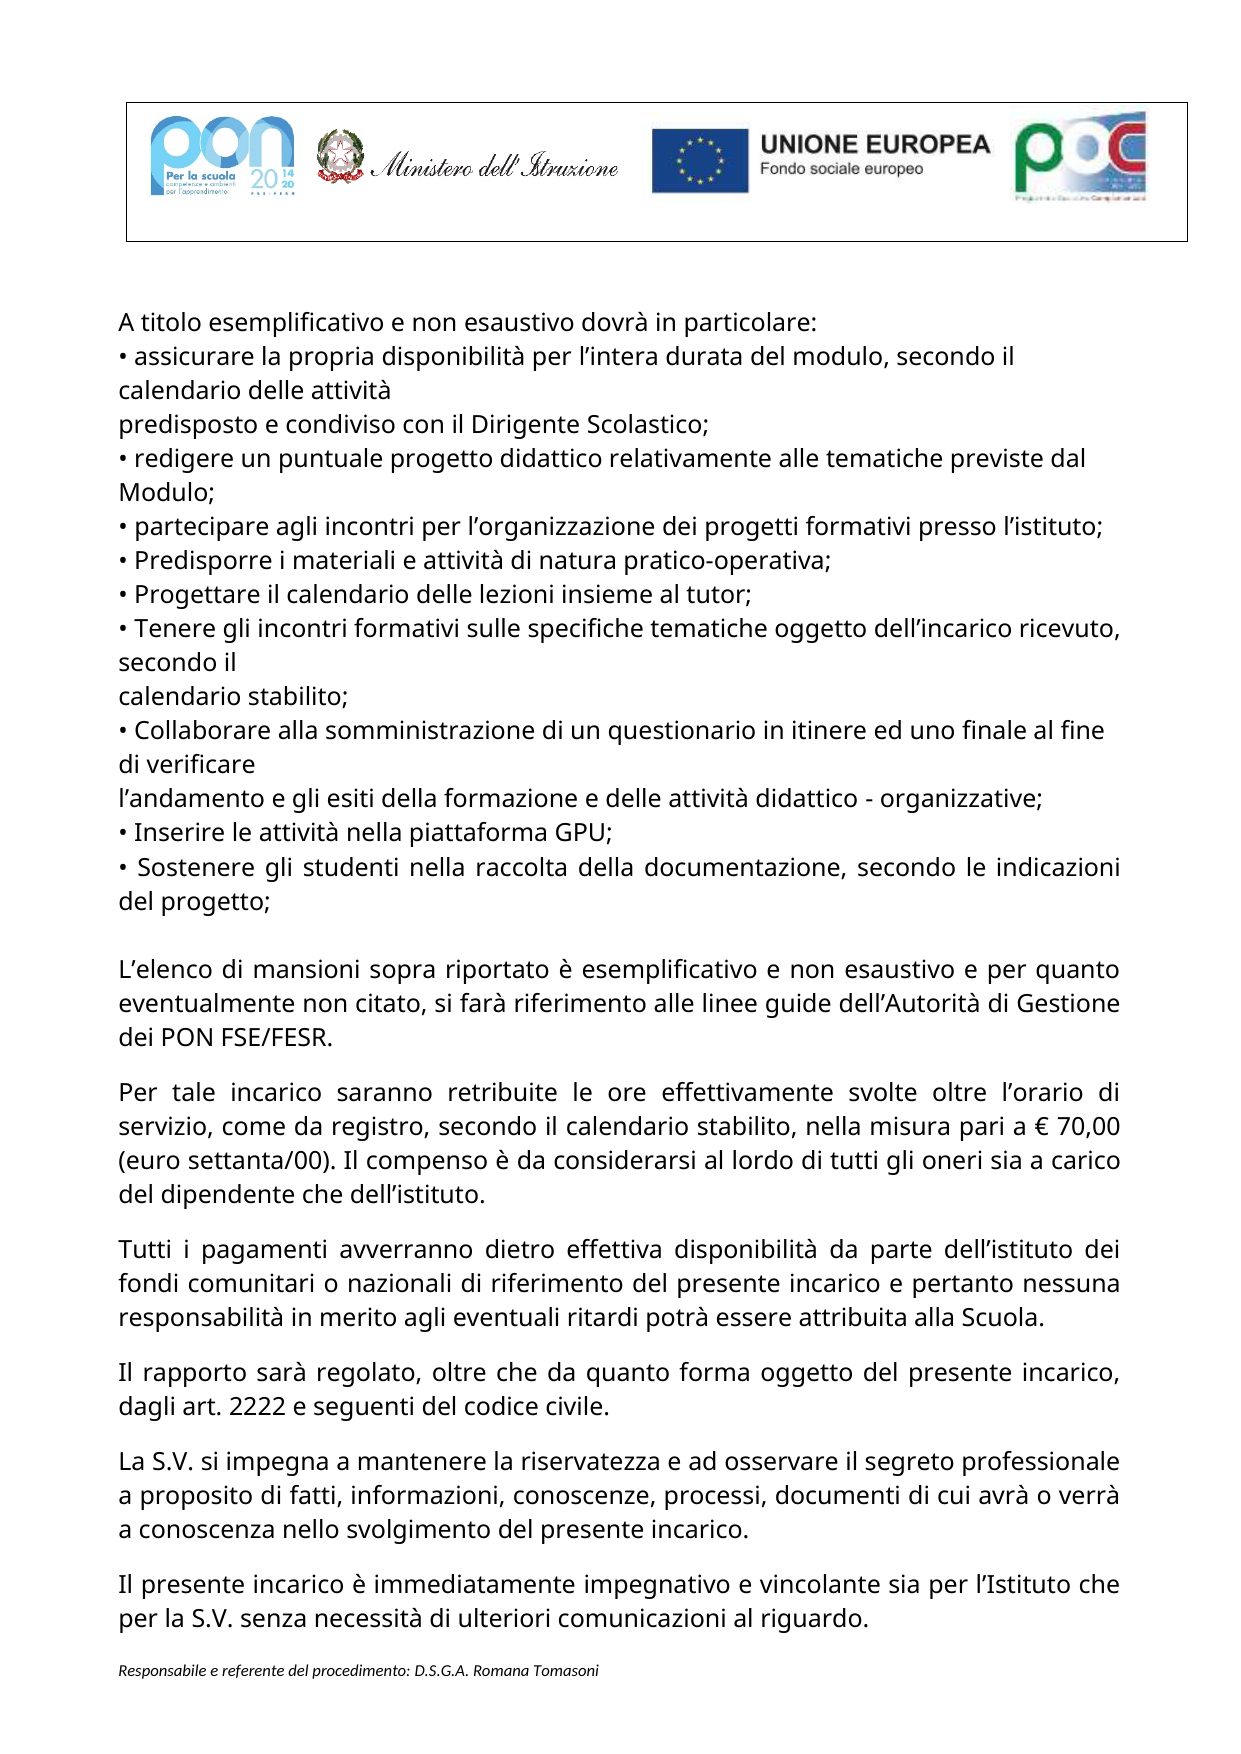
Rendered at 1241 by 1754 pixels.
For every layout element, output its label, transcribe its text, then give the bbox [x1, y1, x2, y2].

picture [147, 105, 301, 207]
text L’elenco di mansioni sopra riportato è esemplificativo e non esaustivo e per quanto eventualmente non citato, si farà riferimento alle linee guide dell’Autorità di Gestione dei PON FSE/FESR. [118, 951, 1122, 1053]
text • Sostenere gli studenti nella raccolta della documentazione, secondo le indicazioni del progetto; [118, 849, 1122, 917]
text Il presente incarico è immediatamente impegnativo e vincolante sia per l’Istituto che per la S.V. senza necessità di ulteriori comunicazioni al riguardo. [118, 1566, 1122, 1634]
text calendario stabilito; [118, 679, 1122, 713]
text A titolo esemplificativo e non esaustivo dovrà in particolare: [118, 304, 1122, 338]
text predisposto e condiviso con il Dirigente Scolastico; [118, 406, 1122, 440]
text • Tenere gli incontri formativi sulle specifiche tematiche oggetto dell’incarico ricevuto, secondo il [118, 611, 1122, 679]
text Tutti i pagamenti avverranno dietro effettiva disponibilità da parte dell’istituto dei fondi comunitari o nazionali di riferimento del presente incarico e pertanto nessuna responsabilità in merito agli eventuali ritardi potrà essere attribuita alla Scuola. [118, 1231, 1122, 1334]
text • partecipare agli incontri per l’organizzazione dei progetti formativi presso l’istituto; [118, 508, 1122, 543]
text • redigere un puntuale progetto didattico relativamente alle tematiche previste dal Modulo; [118, 440, 1122, 508]
text Per tale incarico saranno retribuite le ore effettivamente svolte oltre l’orario di servizio, come da registro, secondo il calendario stabilito, nella misura pari a € 70,00 (euro settanta/00). Il compenso è da considerarsi al lordo di tutti gli oneri sia a carico del dipendente che dell’istituto. [118, 1074, 1122, 1211]
text • Predisporre i materiali e attività di natura pratico-operativa; [118, 543, 1122, 577]
text La S.V. si impegna a mantenere la riservatezza e ad osservare il segreto professionale a proposito di fatti, informazioni, conoscenze, processi, documenti di cui avrà o verrà a conoscenza nello svolgimento del presente incarico. [118, 1443, 1122, 1546]
picture [302, 117, 634, 193]
text • Inserire le attività nella piattaforma GPU; [118, 815, 1122, 849]
text • Collaborare alla somministrazione di un questionario in itinere ed uno finale al fine di verificare [118, 713, 1122, 781]
text • assicurare la propria disponibilità per l’intera durata del modulo, secondo il calendario delle attività [118, 338, 1122, 406]
text l’andamento e gli esiti della formazione e delle attività didattico - organizzative; [118, 781, 1122, 815]
text Il rapporto sarà regolato, oltre che da quanto forma oggetto del presente incarico, dagli art. 2222 e seguenti del codice civile. [118, 1354, 1122, 1423]
text • Progettare il calendario delle lezioni insieme al tutor; [118, 577, 1122, 611]
